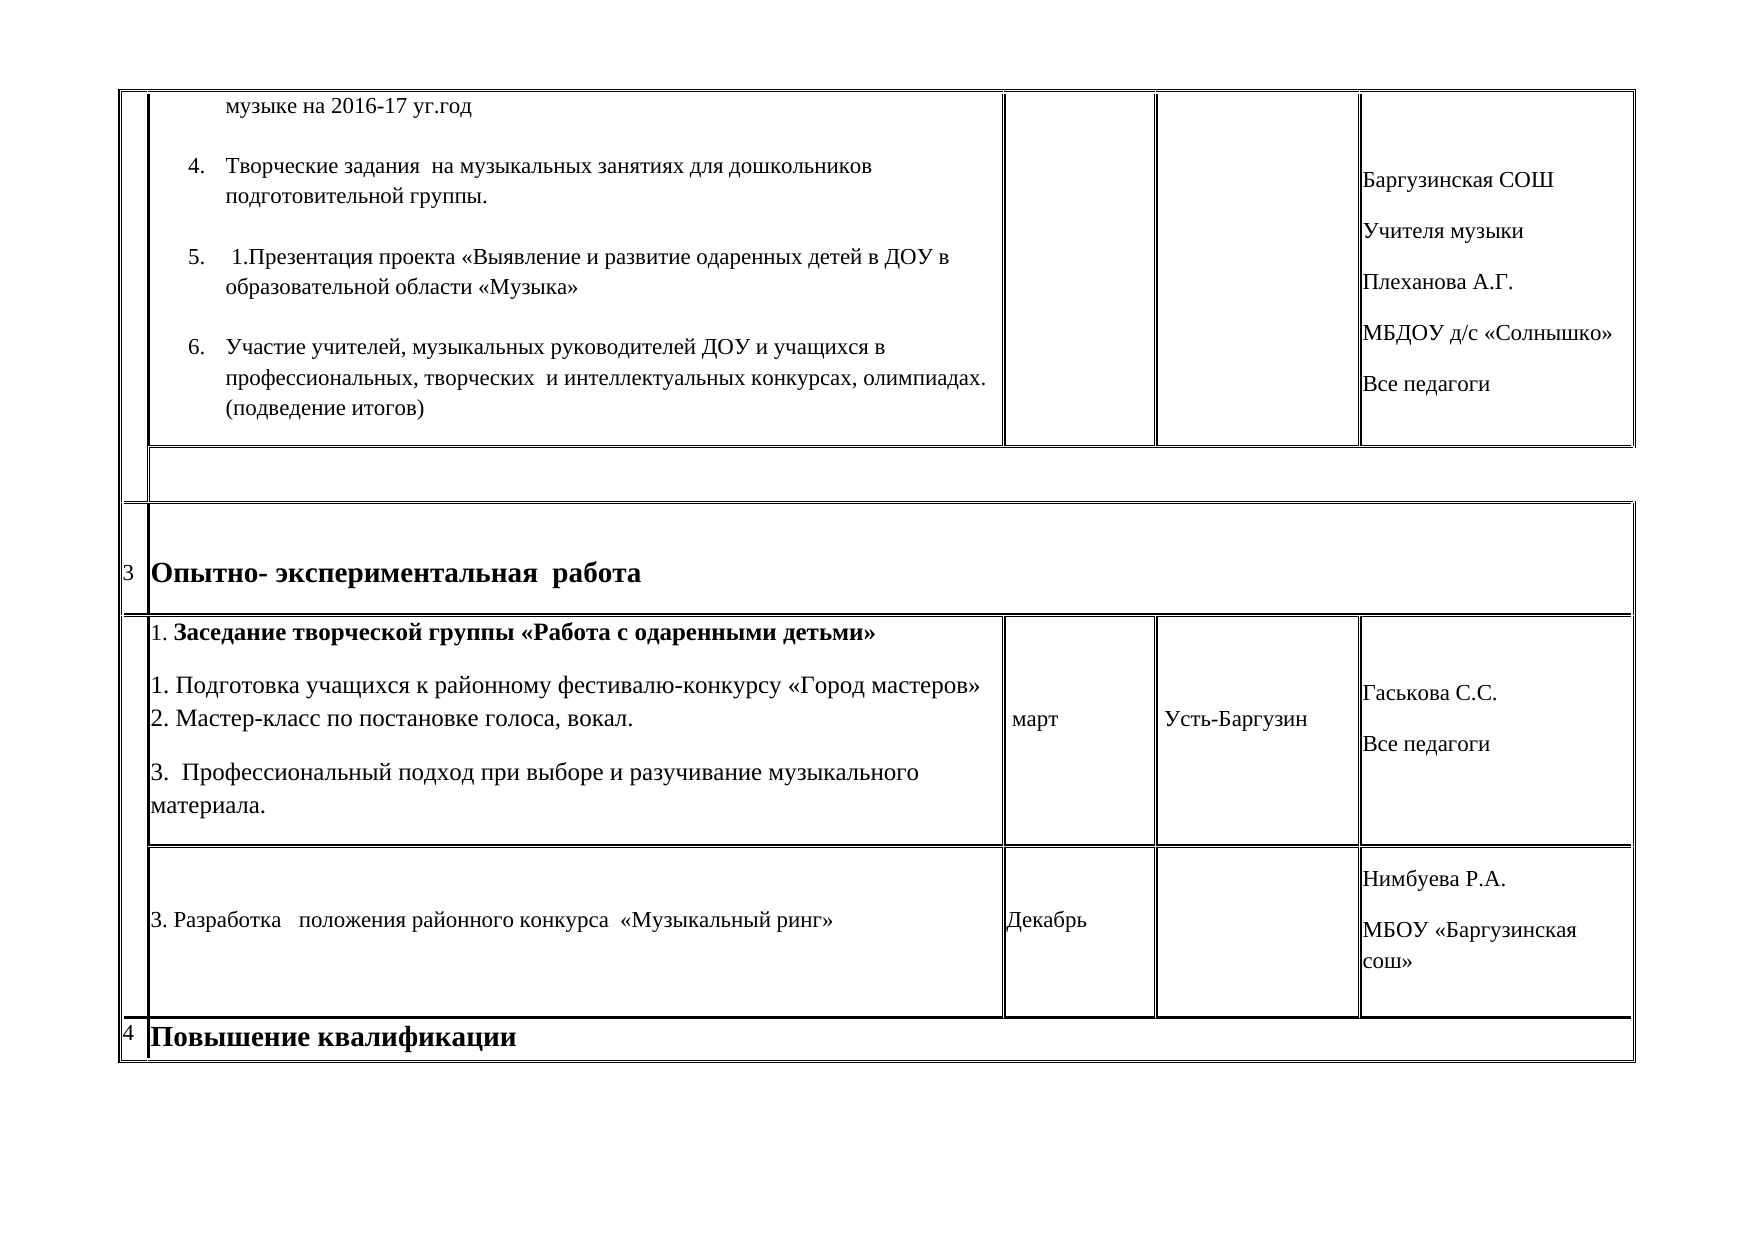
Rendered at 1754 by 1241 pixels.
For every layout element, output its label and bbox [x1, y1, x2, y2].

table_header [120, 90, 1636, 1062]
